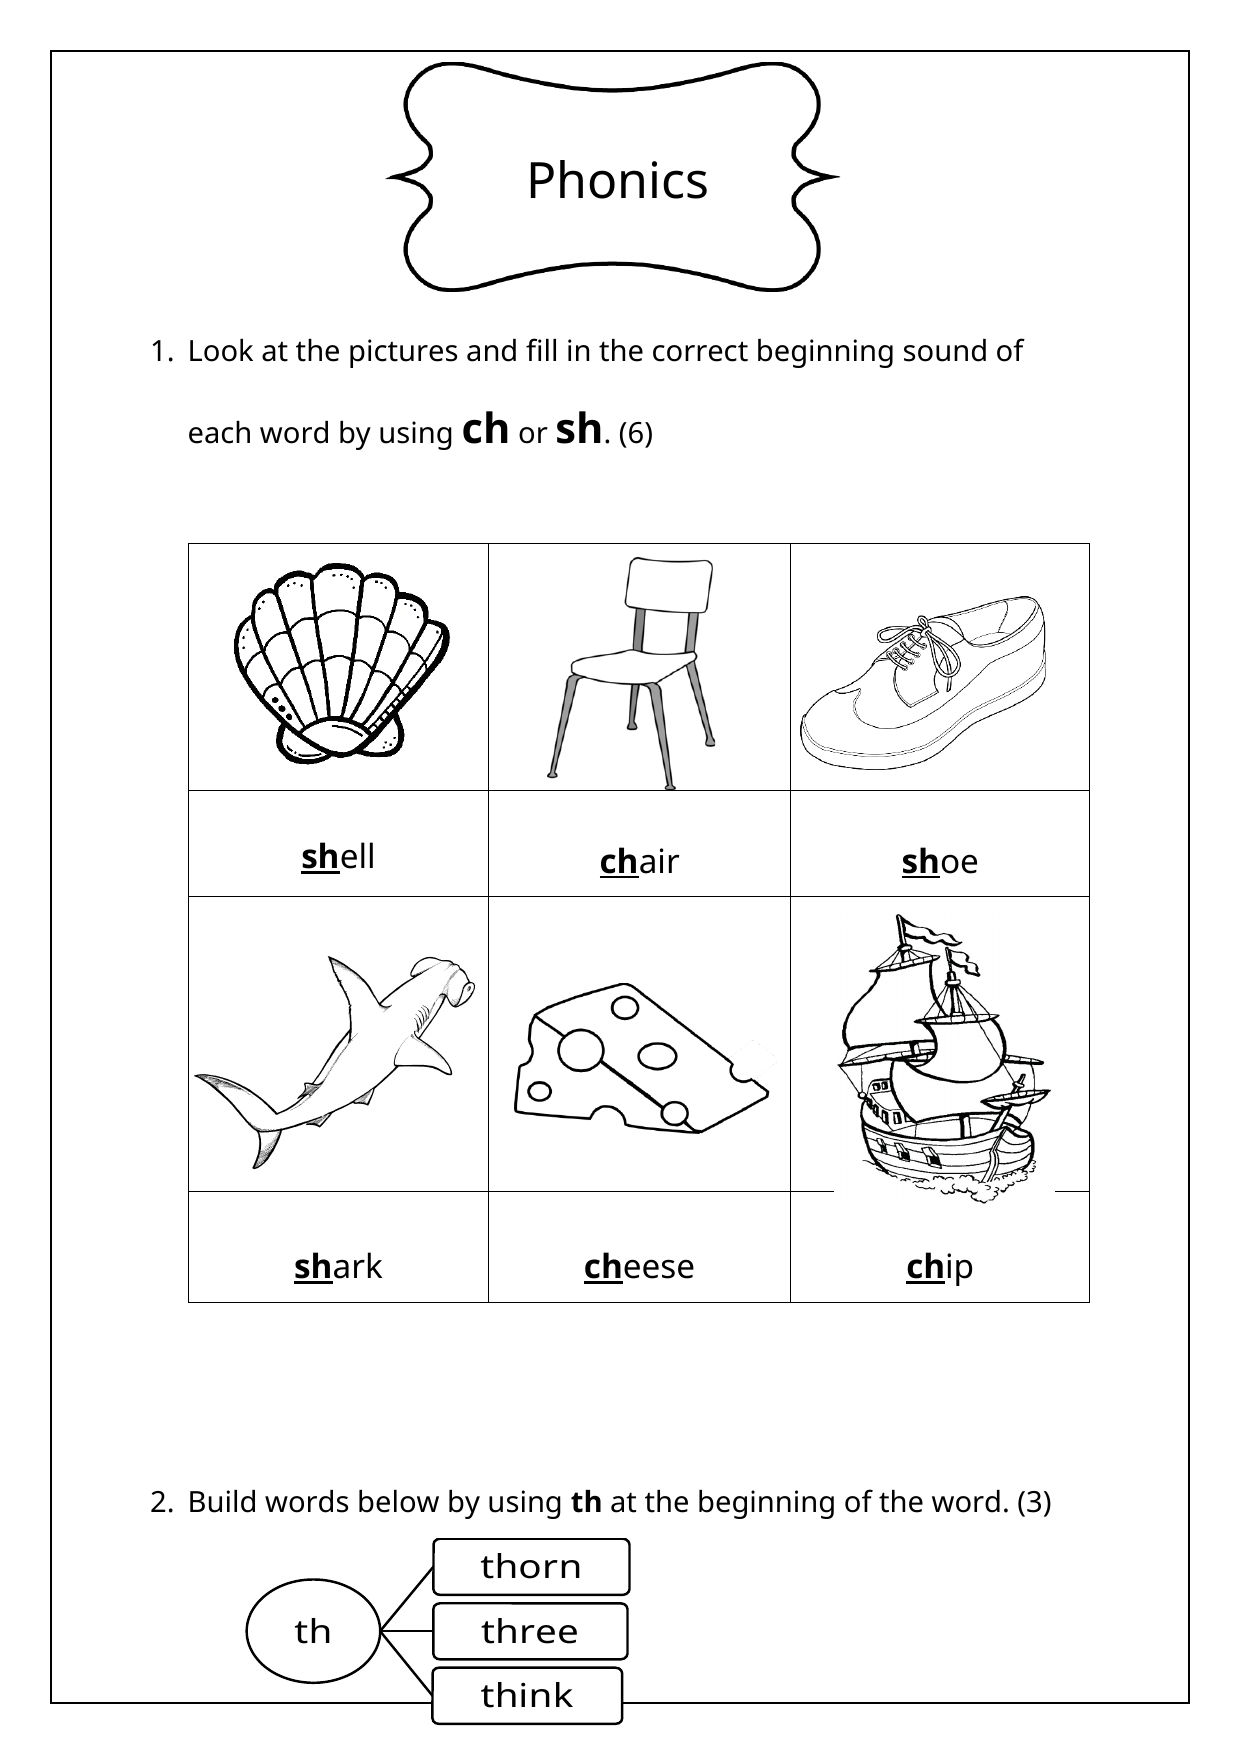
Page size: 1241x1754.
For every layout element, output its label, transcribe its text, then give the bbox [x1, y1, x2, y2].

picture [514, 983, 778, 1134]
picture [193, 955, 476, 1170]
table_cell chair [489, 791, 790, 896]
table_cell [489, 897, 790, 1191]
table_cell shoe [791, 791, 1089, 896]
picture [834, 913, 1055, 1204]
table_cell [791, 897, 1089, 1191]
picture [227, 557, 454, 770]
picture [385, 62, 841, 292]
list Look at the pictures and fill in the correct beginning sound of each word by using ch or sh. (6) [150, 331, 1090, 455]
table_cell chip [791, 1192, 1089, 1302]
table_cell [189, 897, 488, 1191]
table_cell cheese [489, 1192, 790, 1302]
table_cell shark [189, 1192, 488, 1302]
picture [800, 596, 1046, 770]
list Build words below by using th at the beginning of the word. (3) [150, 1481, 1090, 1521]
table_header [489, 544, 790, 790]
picture [547, 557, 716, 790]
table_header [189, 544, 488, 790]
table_header [791, 544, 1089, 790]
table_cell shell [189, 791, 488, 896]
